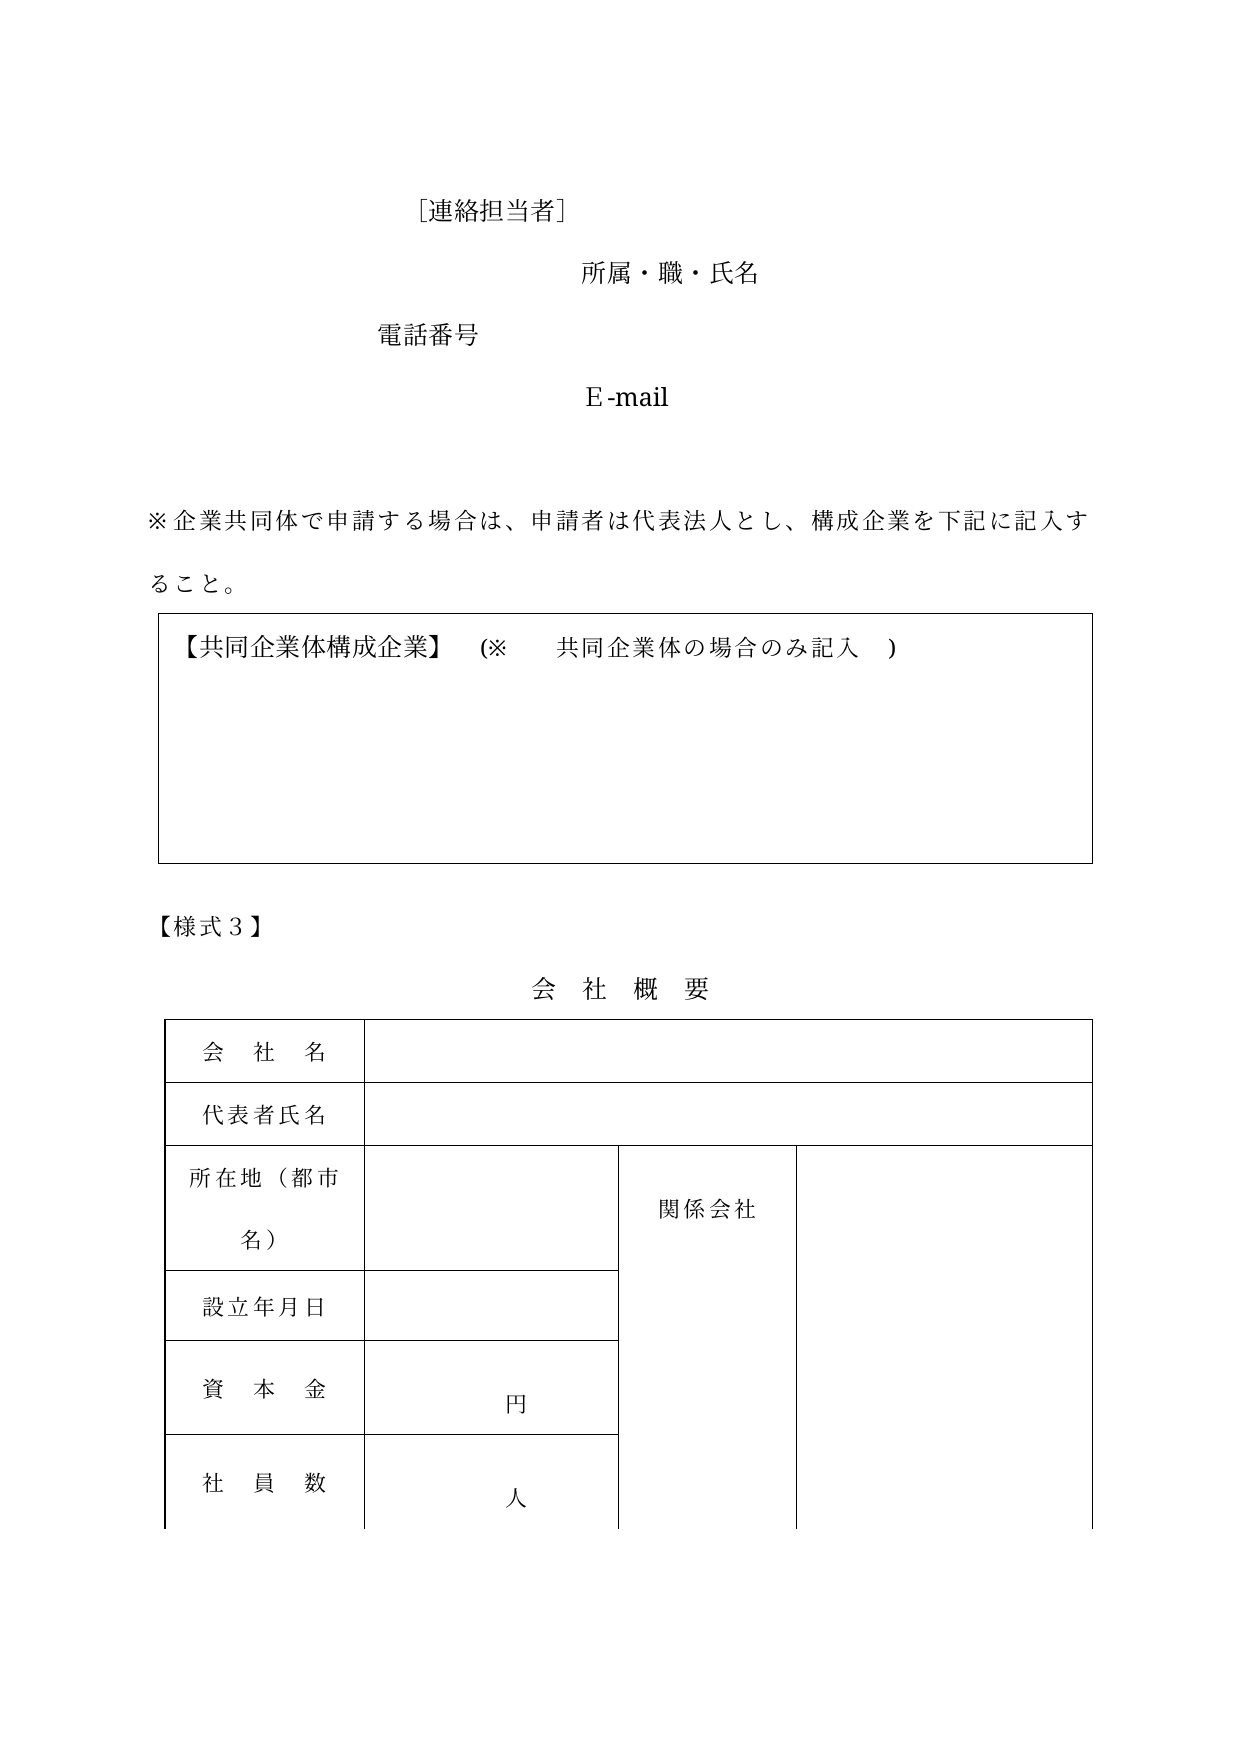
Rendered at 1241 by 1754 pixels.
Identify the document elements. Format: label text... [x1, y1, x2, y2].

table_cell 関係会社 [619, 1146, 796, 1528]
table_header [365, 1020, 1092, 1082]
table_header 会 社 名 [166, 1020, 364, 1082]
text 所属・職・氏名 [148, 241, 1092, 303]
table_cell [365, 1271, 618, 1340]
text Ｅ-mail [148, 365, 1092, 427]
table_header 【共同企業体構成企業】(※共同企業体の場合のみ記入) [159, 614, 1092, 862]
table_cell 所在地（都市名） [166, 1146, 364, 1270]
text ［連絡担当者］ [148, 178, 1092, 241]
text ※企業共同体で申請する場合は、申請者は代表法人とし、構成企業を下記に記入すること。 [148, 489, 1092, 613]
table_cell [365, 1083, 1092, 1145]
table_cell [797, 1146, 1092, 1528]
table_cell 人 [365, 1435, 618, 1528]
text 【様式３】 [148, 894, 1092, 957]
table_cell [365, 1146, 618, 1270]
table_cell 資 本 金 [166, 1341, 364, 1434]
text 電話番号 [148, 303, 1092, 365]
text 会 社 概 要 [148, 957, 1092, 1019]
table_cell 設立年月日 [166, 1271, 364, 1340]
table_cell 円 [365, 1341, 618, 1434]
table_cell 代表者氏名 [166, 1083, 364, 1145]
table_cell 社 員 数 [166, 1435, 364, 1528]
